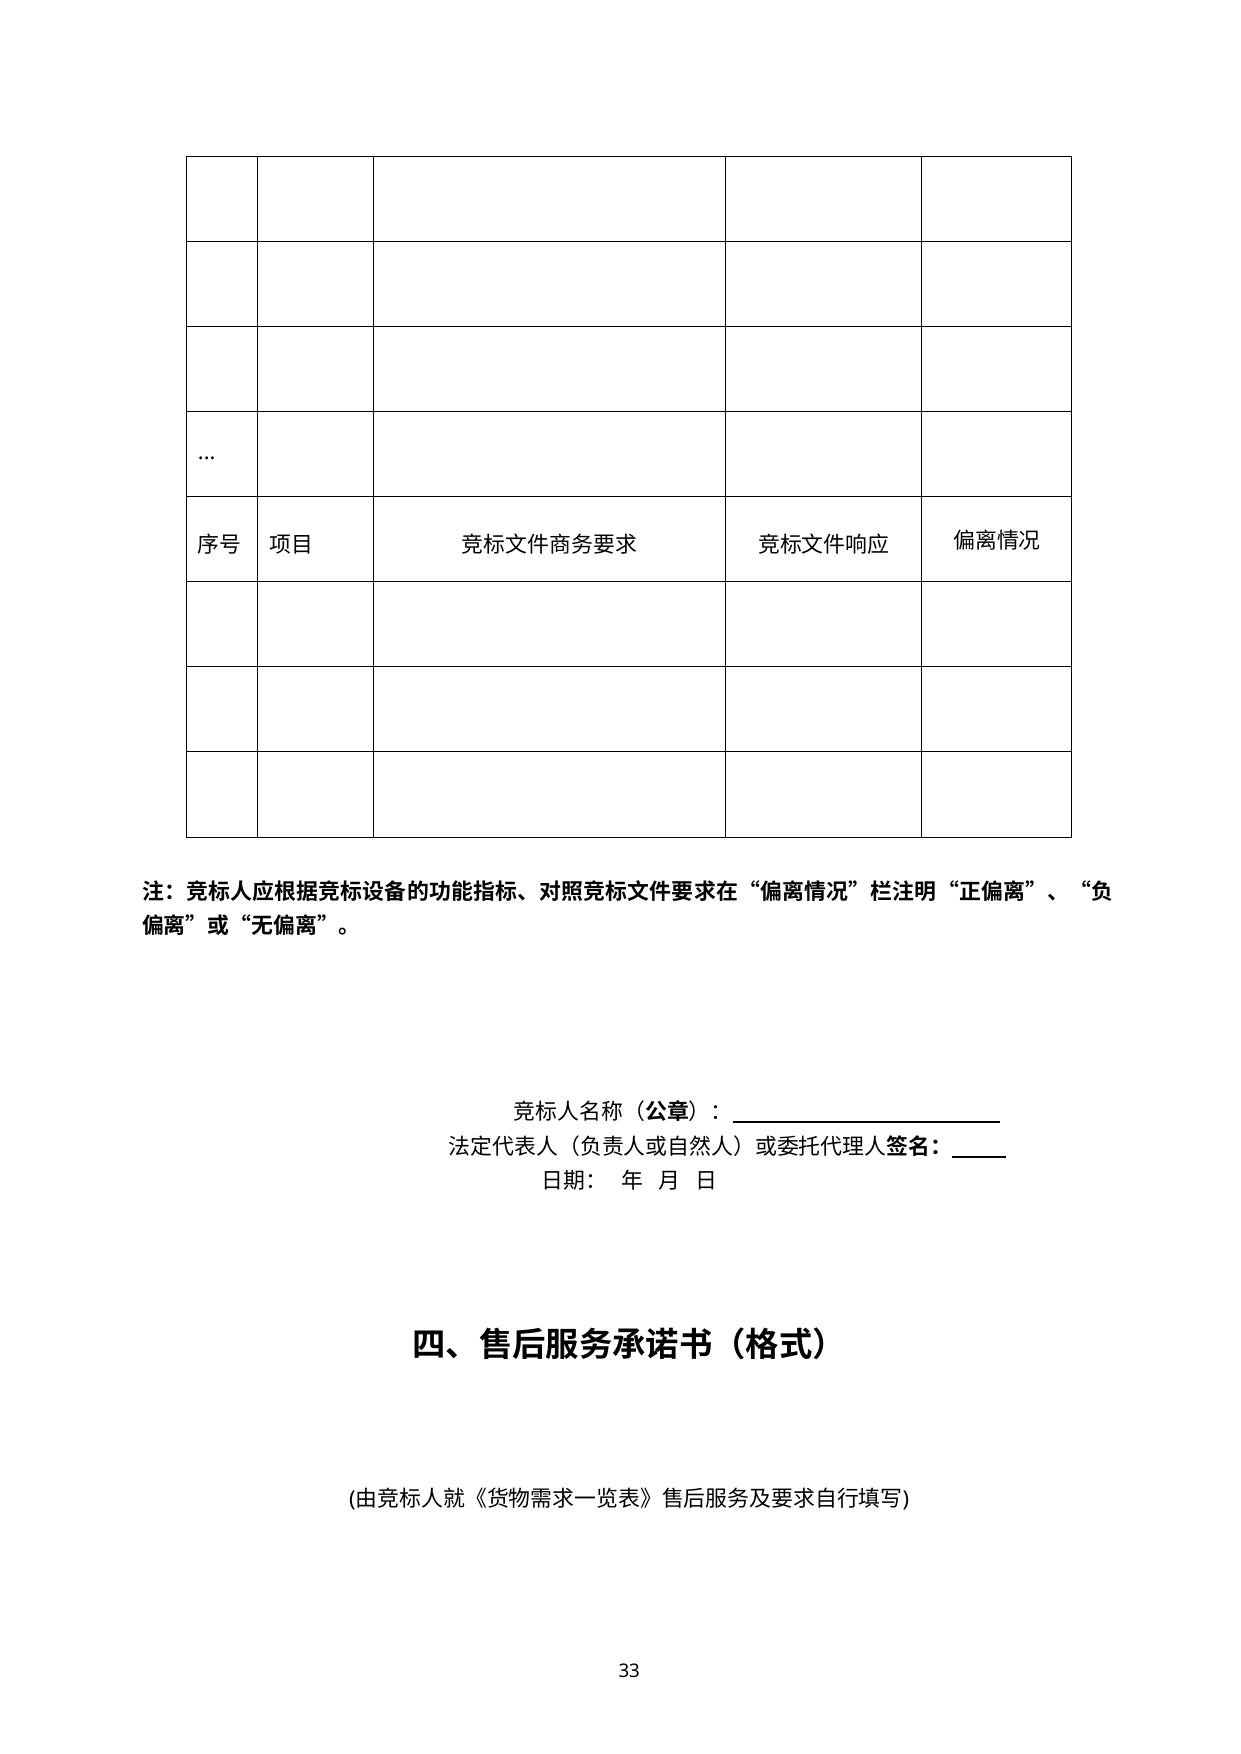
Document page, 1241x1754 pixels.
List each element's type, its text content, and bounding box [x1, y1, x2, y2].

table_cell [922, 327, 1071, 411]
text 竞标人名称（公章）： [142, 1093, 1116, 1127]
table_cell 序号 [187, 497, 257, 581]
table_cell [258, 752, 373, 837]
text (由竞标人就《货物需求一览表》售后服务及要求自行填写) [142, 1479, 1116, 1514]
table_cell [187, 582, 257, 666]
table_cell [726, 412, 921, 496]
table_cell [374, 752, 725, 837]
subtitle 四、售后服务承诺书（格式） [142, 1308, 1116, 1377]
table_cell [726, 667, 921, 751]
text 注：竞标人应根据竞标设备的功能指标、对照竞标文件要求在“偏离情况”栏注明“正偏离”、“负偏离”或“无偏离”。 [142, 872, 1116, 941]
table_cell [258, 157, 373, 241]
table_cell ... [187, 412, 257, 496]
table_cell [374, 582, 725, 666]
table_cell [187, 242, 257, 326]
table_cell [258, 327, 373, 411]
table_cell [726, 242, 921, 326]
table_cell [726, 582, 921, 666]
table_cell 偏离情况 [922, 497, 1071, 581]
table_cell [258, 242, 373, 326]
table_cell [726, 327, 921, 411]
table_cell [258, 667, 373, 751]
table_cell [726, 157, 921, 241]
table_cell [922, 582, 1071, 666]
table_cell [922, 157, 1071, 241]
table_cell [187, 752, 257, 837]
table_cell [922, 242, 1071, 326]
table_cell [374, 327, 725, 411]
table_cell [374, 242, 725, 326]
table_cell [258, 412, 373, 496]
table_cell [374, 412, 725, 496]
table_cell [187, 667, 257, 751]
table_cell 竞标文件商务要求 [374, 497, 725, 581]
table_cell [187, 327, 257, 411]
table_cell [374, 667, 725, 751]
table_cell [374, 157, 725, 241]
table_cell [922, 752, 1071, 837]
table_cell [922, 667, 1071, 751]
table_cell [922, 412, 1071, 496]
table_cell [187, 157, 257, 241]
table_cell 项目 [258, 497, 373, 581]
table_cell 竞标文件响应 [726, 497, 921, 581]
text 日期： 年 月 日 [142, 1162, 1116, 1196]
table_cell [258, 582, 373, 666]
table_cell [726, 752, 921, 837]
text 法定代表人（负责人或自然人）或委托代理人签名： [142, 1127, 1116, 1162]
